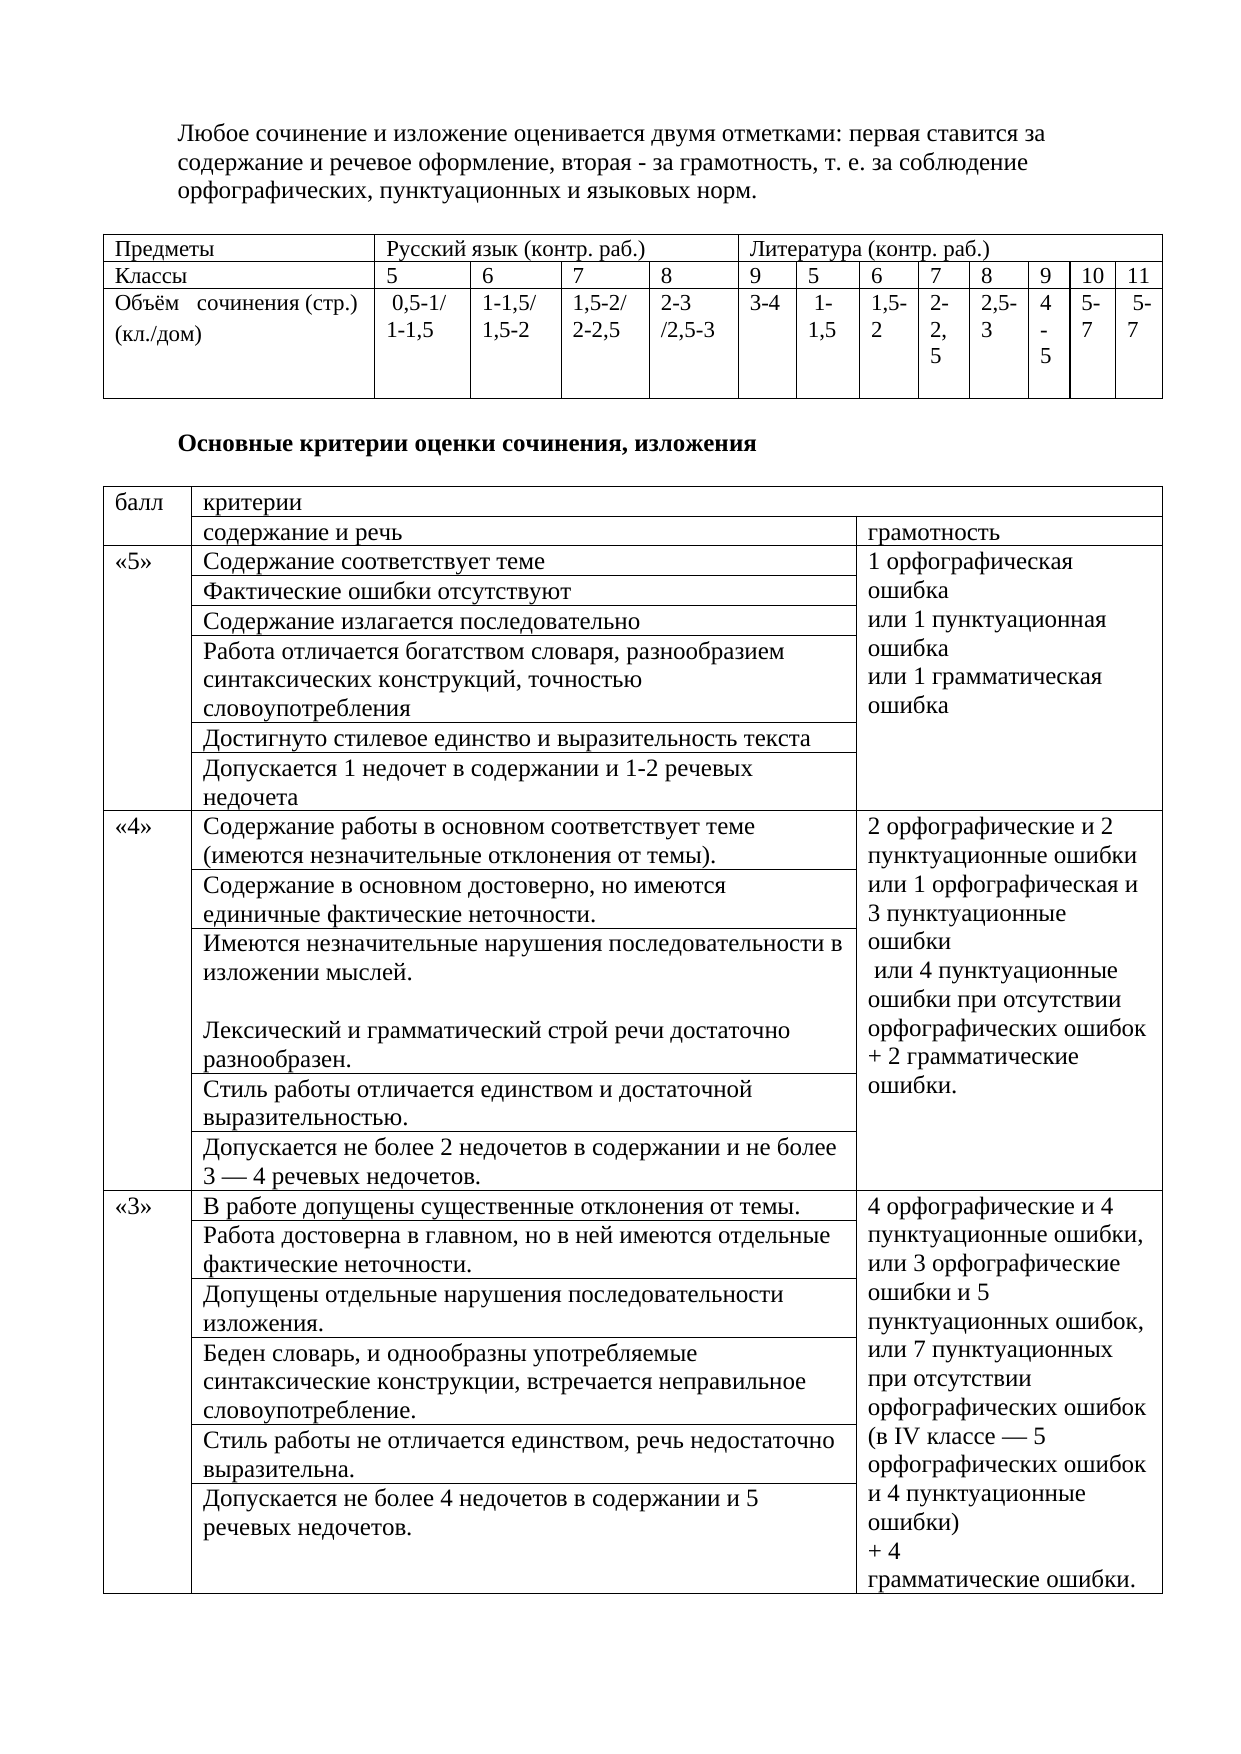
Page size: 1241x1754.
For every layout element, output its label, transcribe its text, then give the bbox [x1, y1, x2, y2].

table_cell «5» [104, 546, 191, 810]
table_cell Достигнуто стилевое единство и выразительность текста [192, 723, 856, 752]
table_cell 9 [739, 262, 796, 288]
table_cell 10 [1071, 262, 1115, 288]
table_cell Допускается 1 недочет в содержании и 1-2 речевых недочета [192, 753, 856, 810]
table_cell Допущены отдельные нарушения последовательности изложения. [192, 1279, 856, 1337]
table_cell 1,5-2 [860, 289, 918, 398]
table_cell Допускается не более 2 недочетов в содержании и не более 3 — 4 речевых недочетов. [192, 1132, 856, 1190]
table_header балл [104, 487, 191, 545]
table_cell 2-2,5 [919, 289, 969, 398]
table_cell Работа отличается богатством словаря, разнообразием синтаксических конструкций, точностью словоупотребления [192, 636, 856, 722]
table_cell 5 [375, 262, 470, 288]
table_cell В работе допущены существенные отклонения от темы. [192, 1191, 856, 1219]
table_cell 1 орфографическая ошибка или 1 пунктуационная ошибка или 1 грамматическая ошибка [857, 546, 1162, 810]
table_cell 2,5-3 [970, 289, 1028, 398]
table_cell 0,5-1/ 1-1,5 [375, 289, 470, 398]
table_cell 8 [650, 262, 738, 288]
table_cell Содержание излагается последовательно [192, 606, 856, 635]
table_header Русский язык (контр. раб.) [375, 235, 738, 261]
table_cell «4» [104, 811, 191, 1190]
table_cell содержание и речь [192, 517, 856, 545]
table_header Литература (контр. раб.) [739, 235, 1162, 261]
table_cell 7 [919, 262, 969, 288]
table_cell 1-1,5/ 1,5-2 [471, 289, 561, 398]
table_cell 4 орфографические и 4 пунктуационные ошибки, или 3 орфографические ошибки и 5 пунктуационных ошибок, или 7 пунктуационных при отсутствии орфографических ошибок (в IV классе — 5 орфографических ошибок и 4 пунктуационные ошибки) + 4 грамматические ошибки. [857, 1191, 1162, 1593]
table_cell 6 [860, 262, 918, 288]
table_cell Имеются незначительные нарушения последовательности в изложении мыслей. Лексический и грамматический строй речи достаточно разнообразен. [192, 929, 856, 1073]
table_cell 6 [471, 262, 561, 288]
table_cell 5-7 [1071, 289, 1115, 398]
table_cell грамотность [857, 517, 1162, 545]
table_cell Фактические ошибки отсутствуют [192, 576, 856, 605]
table_header Предметы [104, 235, 374, 261]
table_cell 8 [970, 262, 1028, 288]
text Основные критерии оценки сочинения, изложения [177, 428, 1152, 457]
table_cell 2 орфографические и 2 пунктуационные ошибки или 1 орфографическая и 3 пунктуационные ошибки или 4 пунктуационные ошибки при отсутствии орфографических ошибок + 2 грамматические ошибки. [857, 811, 1162, 1190]
table_cell Допускается не более 4 недочетов в содержании и 5 речевых недочетов. [192, 1484, 856, 1593]
table_cell Стиль работы не отличается единством, речь недостаточно выразительна. [192, 1425, 856, 1482]
table_cell «3» [104, 1191, 191, 1593]
table_cell 4-5 [1029, 289, 1069, 398]
table_cell Стиль работы отличается единством и достаточной выразительностью. [192, 1074, 856, 1131]
table_cell Беден словарь, и однообразны употребляемые синтаксические конструкции, встречается неправильное словоупотребление. [192, 1338, 856, 1424]
table_cell Содержание работы в основном соответствует теме (имеются незначительные отклонения от темы). [192, 811, 856, 869]
table_cell 2-3 /2,5-3 [650, 289, 738, 398]
table_cell 5-7 [1116, 289, 1162, 398]
table_cell 1,5-2/ 2-2,5 [562, 289, 649, 398]
table_cell 11 [1116, 262, 1162, 288]
table_cell Содержание в основном достоверно, но имеются единичные фактические неточности. [192, 870, 856, 927]
table_cell Объём сочинения (стр.) (кл./дом) [104, 289, 374, 398]
table_cell Работа достоверна в главном, но в ней имеются отдельные фактические неточности. [192, 1221, 856, 1278]
table_cell 5 [797, 262, 859, 288]
table_cell Классы [104, 262, 374, 288]
table_cell 7 [562, 262, 649, 288]
table_cell 3-4 [739, 289, 796, 398]
table_cell Содержание соответствует теме [192, 546, 856, 575]
text Любое сочинение и изложение оценивается двумя отметками: первая ставится за содержание и речевое оформление, вторая - за грамотность, т. е. за соблюдение орфографических, пунктуационных и языковых норм. [177, 118, 1152, 204]
table_header критерии [192, 487, 1162, 516]
table_cell 1-1,5 [797, 289, 859, 398]
table_cell 9 [1029, 262, 1069, 288]
